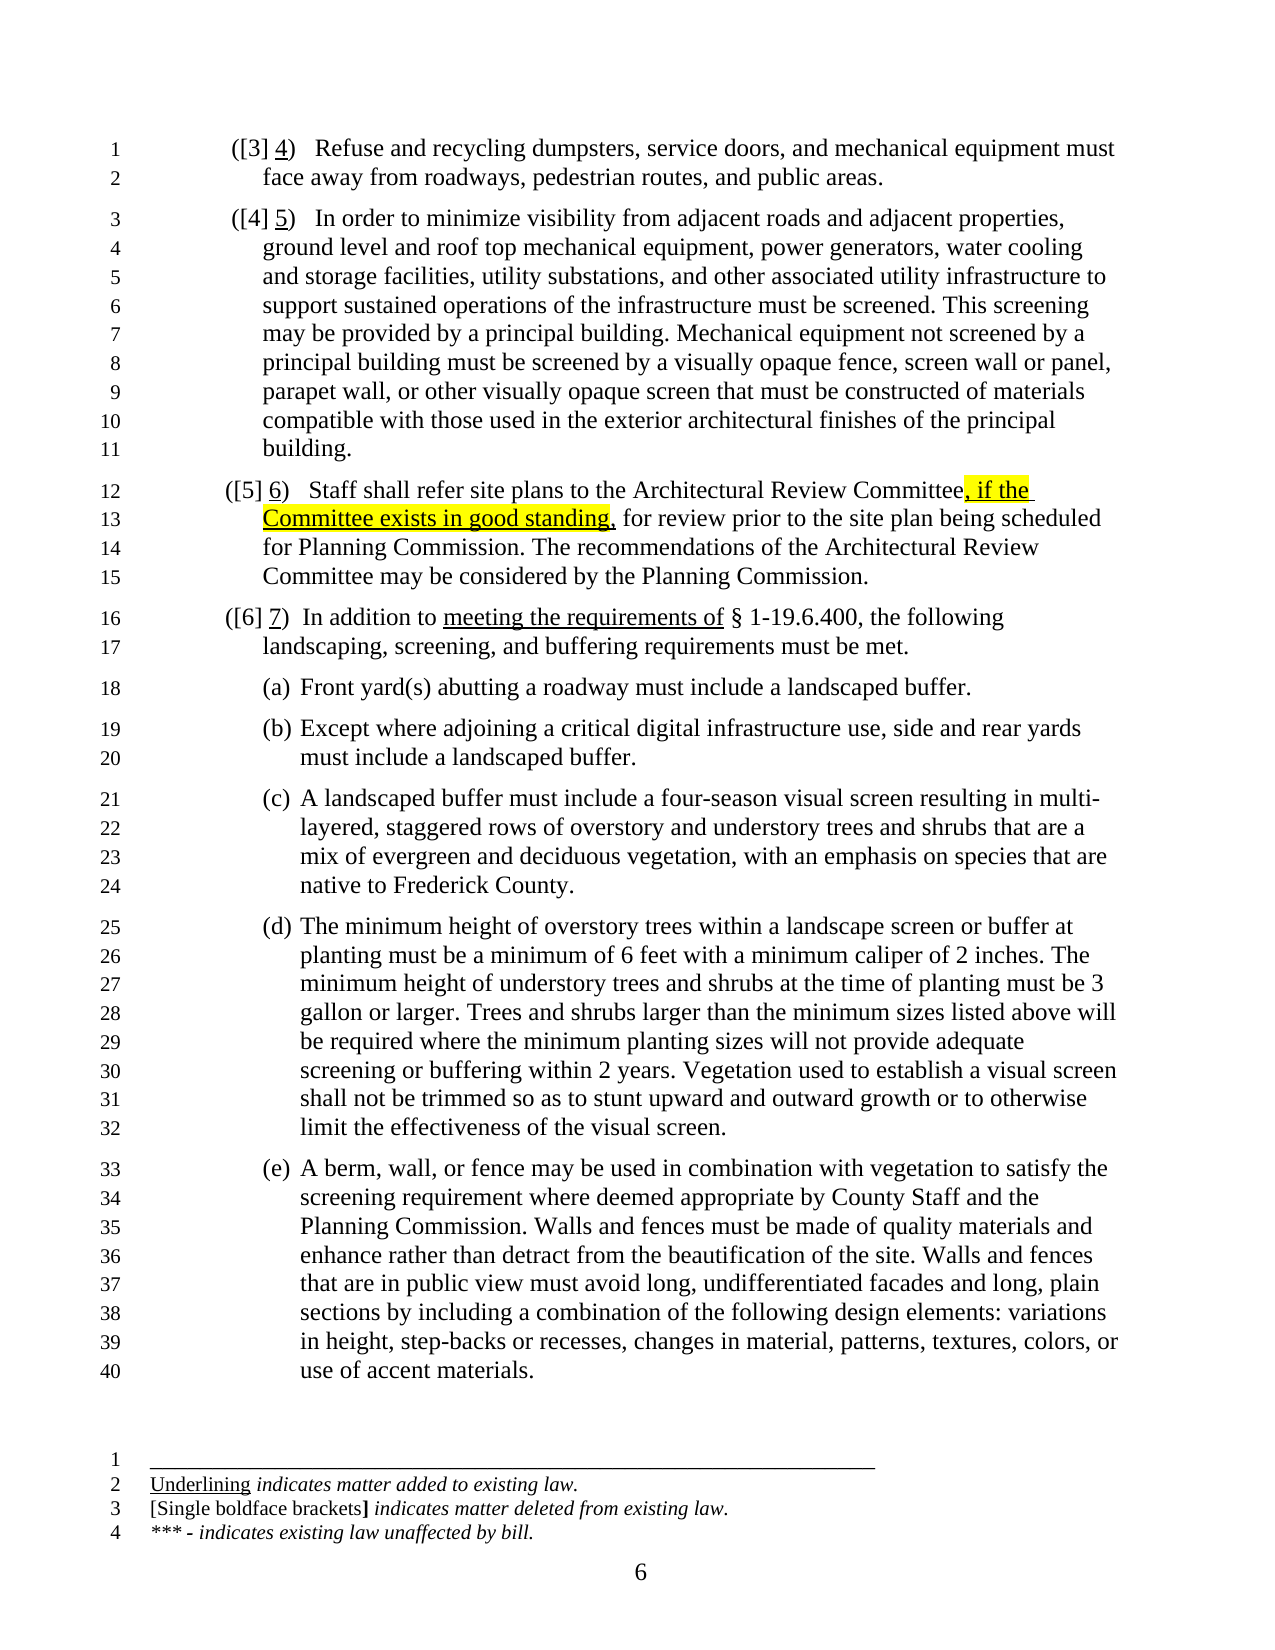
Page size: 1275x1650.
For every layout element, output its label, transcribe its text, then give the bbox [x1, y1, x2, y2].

text (c) A landscaped buffer must include a four-season visual screen resulting in multi-layered, staggered rows of overstory and understory trees and shrubs that are a mix of evergreen and deciduous vegetation, with an emphasis on species that are native to Frederick County. [262, 783, 1125, 898]
text (b) Except where adjoining a critical digital infrastructure use, side and rear yards must include a landscaped buffer. [262, 713, 1125, 771]
text (a) Front yard(s) abutting a roadway must include a landscaped buffer. [262, 672, 1125, 701]
text ([5] 6) Staff shall refer site plans to the Architectural Review Committee, if the Committee exists in good standing, for review prior to the site plan being scheduled for Planning Commission. The recommendations of the Architectural Review Committee may be considered by the Planning Commission. [225, 475, 1125, 590]
text (e) A berm, wall, or fence may be used in combination with vegetation to satisfy the screening requirement where deemed appropriate by County Staff and the Planning Commission. Walls and fences must be made of quality materials and enhance rather than detract from the beautification of the site. Walls and fences that are in public view must avoid long, undifferentiated facades and long, plain sections by including a combination of the following design elements: variations in height, step-backs or recesses, changes in material, patterns, textures, colors, or use of accent materials. [262, 1153, 1125, 1383]
text ([6] 7) In addition to meeting the requirements of § 1-19.6.400, the following landscaping, screening, and buffering requirements must be met. [225, 602, 1125, 660]
text (d) The minimum height of overstory trees within a landscape screen or buffer at planting must be a minimum of 6 feet with a minimum caliper of 2 inches. The minimum height of understory trees and shrubs at the time of planting must be 3 gallon or larger. Trees and shrubs larger than the minimum sizes listed above will be required where the minimum planting sizes will not provide adequate screening or buffering within 2 years. Vegetation used to establish a visual screen shall not be trimmed so as to stunt upward and outward growth or to otherwise limit the effectiveness of the visual screen. [262, 911, 1125, 1141]
text ([4] 5) In order to minimize visibility from adjacent roads and adjacent properties, ground level and roof top mechanical equipment, power generators, water cooling and storage facilities, utility substations, and other associated utility infrastructure to support sustained operations of the infrastructure must be screened. This screening may be provided by a principal building. Mechanical equipment not screened by a principal building must be screened by a visually opaque fence, screen wall or panel, parapet wall, or other visually opaque screen that must be constructed of materials compatible with those used in the exterior architectural finishes of the principal building. [225, 203, 1125, 462]
text ([3] 4) Refuse and recycling dumpsters, service doors, and mechanical equipment must face away from roadways, pedestrian routes, and public areas. [225, 133, 1125, 191]
